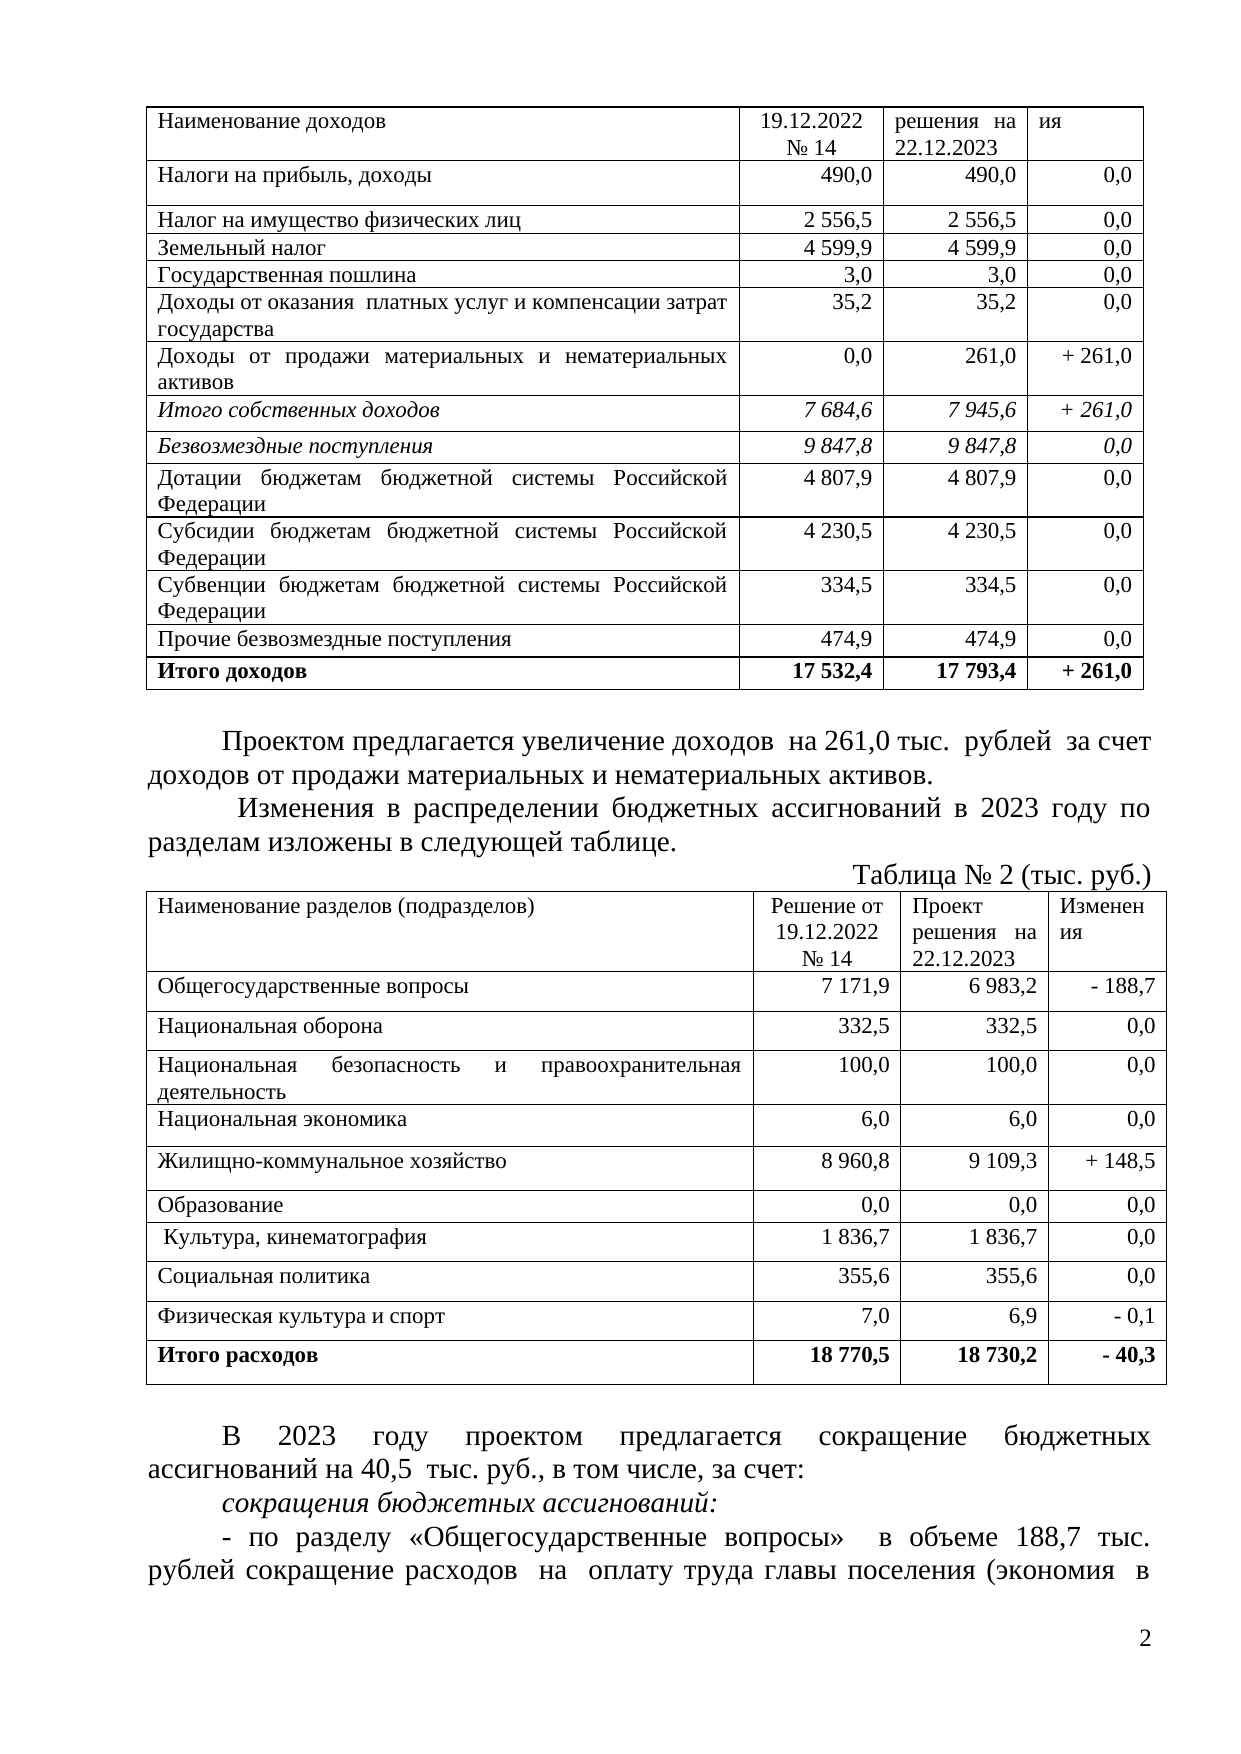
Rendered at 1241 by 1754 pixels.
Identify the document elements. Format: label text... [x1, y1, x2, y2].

table_cell 0,0 [1049, 1051, 1166, 1104]
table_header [740, 108, 883, 160]
table_cell 18 770,5 [754, 1341, 900, 1383]
table_cell Национальная оборона [147, 1012, 753, 1050]
table_cell 7 171,9 [754, 972, 900, 1011]
table_cell 35,2 [884, 288, 1027, 341]
table_cell Безвозмездные поступления [147, 432, 739, 463]
table_cell 0,0 [1049, 1191, 1166, 1222]
table_cell 4 807,9 [884, 464, 1027, 516]
table_cell 18 730,2 [901, 1341, 1048, 1383]
table_cell 0,0 [1028, 432, 1143, 463]
table_cell + 148,5 [1049, 1147, 1166, 1189]
table_cell Доходы от продажи материальных и нематериальных активов [147, 342, 739, 395]
table_cell 17 793,4 [884, 658, 1027, 689]
table_cell Прочие безвозмездные поступления [147, 625, 739, 656]
table_cell Образование [147, 1191, 753, 1222]
table_cell 0,0 [1028, 234, 1143, 260]
text Таблица № 2 (тыс. руб.) [148, 857, 1152, 891]
table_cell 332,5 [754, 1012, 900, 1050]
table_cell Субсидии бюджетам бюджетной системы Российской Федерации [147, 518, 739, 570]
table_cell 2 556,5 [740, 206, 883, 232]
table_cell 9 109,3 [901, 1147, 1048, 1189]
table_cell 0,0 [1028, 161, 1143, 205]
table_cell 8 960,8 [754, 1147, 900, 1189]
table_cell + 261,0 [1028, 658, 1143, 689]
table_cell 355,6 [754, 1262, 900, 1301]
table_cell 0,0 [1049, 1262, 1166, 1301]
table_cell Доходы от оказания платных услуг и компенсации затрат государства [147, 288, 739, 341]
table_cell + 261,0 [1028, 342, 1143, 395]
table_cell 0,0 [1049, 1012, 1166, 1050]
table_cell 355,6 [901, 1262, 1048, 1301]
table_cell Жилищно-коммунальное хозяйство [147, 1147, 753, 1189]
table_cell 100,0 [901, 1051, 1048, 1104]
table_cell 0,0 [1028, 518, 1143, 570]
table_cell 4 230,5 [884, 518, 1027, 570]
table_cell 0,0 [1028, 464, 1143, 516]
table_cell 474,9 [884, 625, 1027, 656]
table_cell + 261,0 [1028, 396, 1143, 431]
text Изменения в распределении бюджетных ассигнований в 2023 году по разделам изложены в следующей таблице. [148, 790, 1152, 857]
table_cell 9 847,8 [884, 432, 1027, 463]
table_cell Национальная экономика [147, 1105, 753, 1146]
table_cell - 188,7 [1049, 972, 1166, 1011]
table_cell 7 684,6 [740, 396, 883, 431]
table_cell 6 983,2 [901, 972, 1048, 1011]
table_cell Дотации бюджетам бюджетной системы Российской Федерации [147, 464, 739, 516]
table_cell 1 836,7 [754, 1223, 900, 1261]
table_header Проект решения на 22.12.2023 [901, 892, 1048, 971]
table_cell Социальная политика [147, 1262, 753, 1301]
table_cell 6,0 [754, 1105, 900, 1146]
table_cell 0,0 [1028, 571, 1143, 624]
table_header Наименование разделов (подразделов) [147, 892, 753, 971]
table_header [884, 108, 1027, 160]
table_cell Государственная пошлина [147, 261, 739, 287]
table_cell Физическая культура и спорт [147, 1302, 753, 1340]
table_cell Итого доходов [147, 658, 739, 689]
table_cell Итого собственных доходов [147, 396, 739, 431]
table_cell Налоги на прибыль, доходы [147, 161, 739, 205]
table_cell 4 599,9 [740, 234, 883, 260]
table_cell Общегосударственные вопросы [147, 972, 753, 1011]
table_cell 490,0 [884, 161, 1027, 205]
table_cell 4 599,9 [884, 234, 1027, 260]
table_cell 9 847,8 [740, 432, 883, 463]
table_cell 0,0 [901, 1191, 1048, 1222]
table_cell Субвенции бюджетам бюджетной системы Российской Федерации [147, 571, 739, 624]
table_cell 6,9 [901, 1302, 1048, 1340]
table_cell 7 945,6 [884, 396, 1027, 431]
table_cell Национальная безопасность и правоохранительная деятельность [147, 1051, 753, 1104]
table_cell 3,0 [740, 261, 883, 287]
table_cell 35,2 [740, 288, 883, 341]
table_cell 0,0 [1028, 288, 1143, 341]
table_header Изменения [1028, 108, 1143, 160]
text сокращения бюджетных ассигнований: [148, 1485, 1152, 1519]
table_cell 332,5 [901, 1012, 1048, 1050]
table_cell 0,0 [740, 342, 883, 395]
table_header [147, 108, 739, 160]
table_cell 261,0 [884, 342, 1027, 395]
table_cell 1 836,7 [901, 1223, 1048, 1261]
table_cell 334,5 [884, 571, 1027, 624]
table_cell - 0,1 [1049, 1302, 1166, 1340]
table_cell 2 556,5 [884, 206, 1027, 232]
table_cell Налог на имущество физических лиц [147, 206, 739, 232]
table_cell 4 230,5 [740, 518, 883, 570]
table_cell - 40,3 [1049, 1341, 1166, 1383]
table_cell 0,0 [1028, 206, 1143, 232]
table_cell 4 807,9 [740, 464, 883, 516]
table_cell Итого расходов [147, 1341, 753, 1383]
table_cell 0,0 [1028, 625, 1143, 656]
table_cell 0,0 [754, 1191, 900, 1222]
table_header Изменения [1049, 892, 1166, 971]
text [148, 1519, 1152, 1586]
table_cell 0,0 [1028, 261, 1143, 287]
table_cell 100,0 [754, 1051, 900, 1104]
table_cell 0,0 [1049, 1105, 1166, 1146]
table_cell Культура, кинематография [147, 1223, 753, 1261]
table_cell 3,0 [884, 261, 1027, 287]
table_header Решение от 19.12.2022 № 14 [754, 892, 900, 971]
table_cell 0,0 [1049, 1223, 1166, 1261]
text Проектом предлагается увеличение доходов на 261,0 тыс. рублей за счет доходов от продажи материальных и нематериальных активов. [148, 723, 1152, 790]
table_cell 17 532,4 [740, 658, 883, 689]
table_cell 490,0 [740, 161, 883, 205]
table_cell 7,0 [754, 1302, 900, 1340]
table_cell 6,0 [901, 1105, 1048, 1146]
table_cell Земельный налог [147, 234, 739, 260]
table_cell 474,9 [740, 625, 883, 656]
text В 2023 году проектом предлагается сокращение бюджетных ассигнований на 40,5 тыс. руб., в том числе, за счет: [148, 1418, 1152, 1485]
table_cell 334,5 [740, 571, 883, 624]
